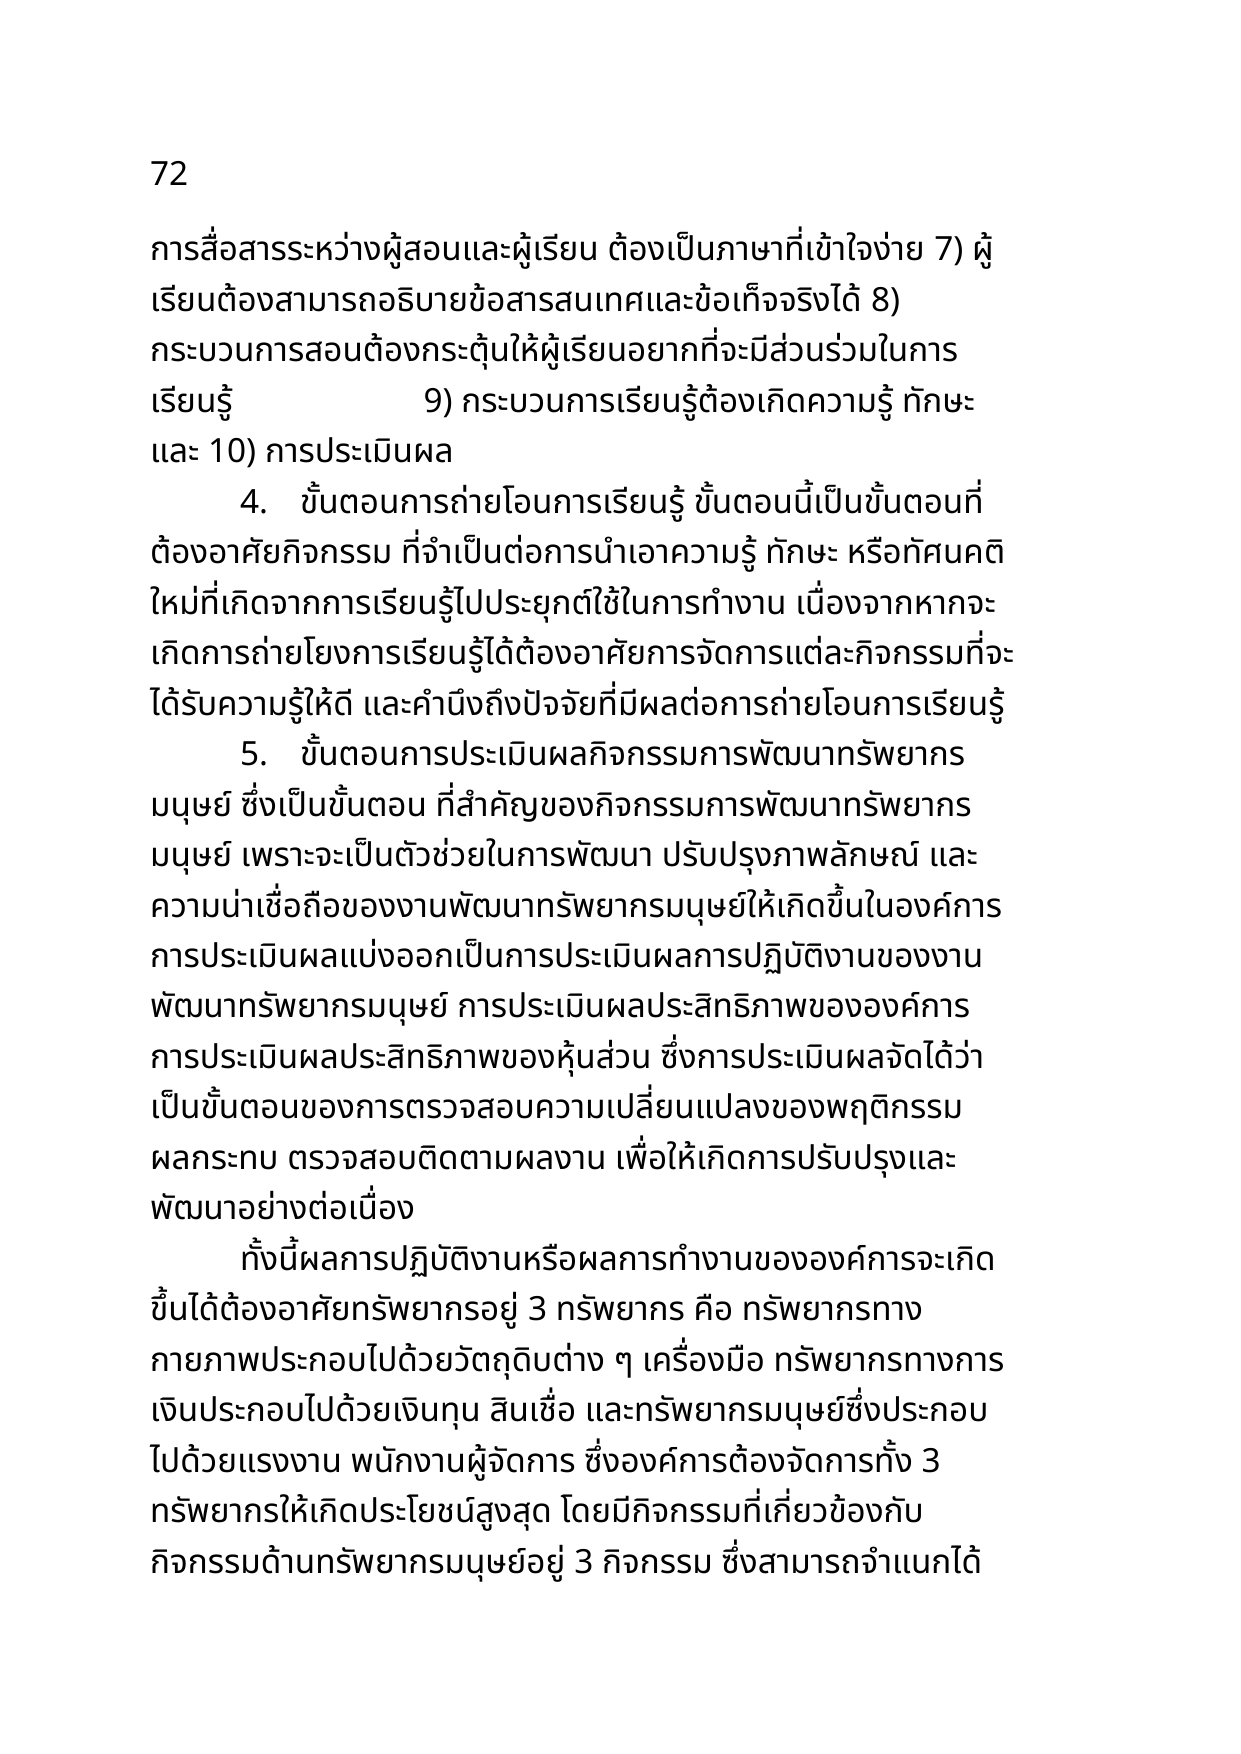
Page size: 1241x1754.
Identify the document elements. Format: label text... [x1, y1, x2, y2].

text 4. ขั้นตอนการถ่ายโอนการเรียนรู้ ขั้นตอนนี้เป็นขั้นตอนที่ต้องอาศัยกิจกรรม ที่จำเป็นต่อการนำเอาความรู้ ทักษะ หรือทัศนคติใหม่ที่เกิดจากการเรียนรู้ไปประยุกต์ใช้ในการทำงาน เนื่องจากหากจะเกิดการถ่ายโยงการเรียนรู้ได้ต้องอาศัยการจัดการแต่ละกิจกรรมที่จะได้รับความรู้ให้ดี และคำนึงถึงปัจจัยที่มีผลต่อการถ่ายโอนการเรียนรู้ [150, 478, 1015, 730]
text 5. ขั้นตอนการประเมินผลกิจกรรมการพัฒนาทรัพยากรมนุษย์ ซึ่งเป็นขั้นตอน ที่สำคัญของกิจกรรมการพัฒนาทรัพยากรมนุษย์ เพราะจะเป็นตัวช่วยในการพัฒนา ปรับปรุงภาพลักษณ์ และความน่าเชื่อถือของงานพัฒนาทรัพยากรมนุษย์ให้เกิดขึ้นในองค์การ การประเมินผลแบ่งออกเป็นการประเมินผลการปฏิบัติงานของงานพัฒนาทรัพยากรมนุษย์ การประเมินผลประสิทธิภาพขององค์การ การประเมินผลประสิทธิภาพของหุ้นส่วน ซึ่งการประเมินผลจัดได้ว่าเป็นขั้นตอนของการตรวจสอบความเปลี่ยนแปลงของพฤติกรรม ผลกระทบ ตรวจสอบติดตามผลงาน เพื่อให้เกิดการปรับปรุงและพัฒนาอย่างต่อเนื่อง [150, 730, 1015, 1234]
